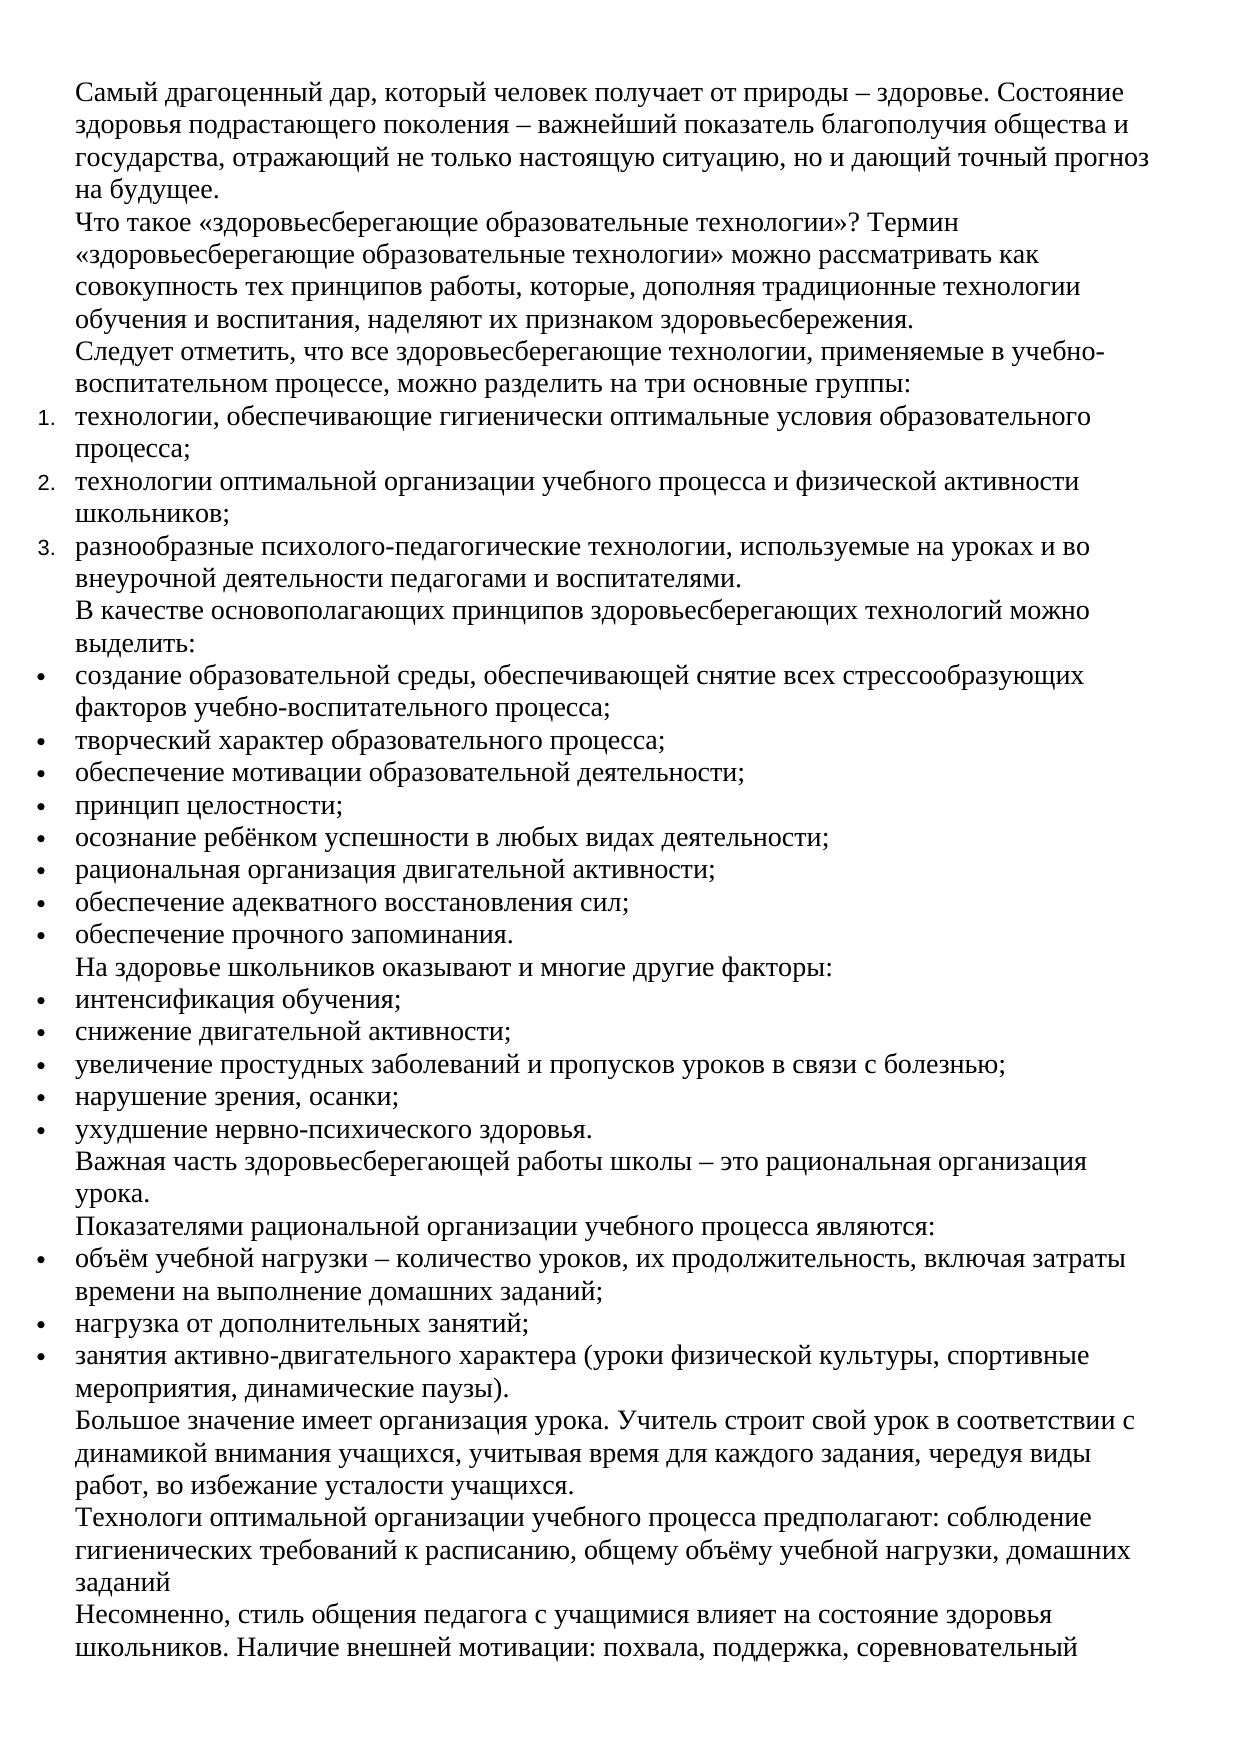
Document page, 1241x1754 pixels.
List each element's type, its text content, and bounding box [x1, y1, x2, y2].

list осознание ребёнком успешности в любых видах деятельности; [37, 820, 1165, 852]
list обеспечение мотивации образовательной деятельности; [37, 755, 1165, 788]
list рациональная организация двигательной активности; [37, 852, 1165, 885]
text Что такое «здоровьесберегающие образовательные технологии»? Термин «здоровьесберегающие образовательные технологии» можно рассматривать как совокупность тех принципов работы, которые, дополняя традиционные технологии обучения и воспитания, наделяют их признаком здоровьесбережения. [75, 204, 1165, 334]
list обеспечение прочного запоминания. [37, 917, 1165, 950]
text В качестве основополагающих принципов здоровьесберегающих технологий можно выделить: [75, 593, 1165, 658]
list создание образовательной среды, обеспечивающей снятие всех стрессообразующих факторов учебно-воспитательного процесса; [37, 658, 1165, 723]
list увеличение простудных заболеваний и пропусков уроков в связи с болезнью; [37, 1047, 1165, 1079]
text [75, 1598, 1165, 1662]
text Технологи оптимальной организации учебного процесса предполагают: соблюдение гигиенических требований к расписанию, общему объёму учебной нагрузки, домашних заданий [75, 1500, 1165, 1598]
list технологии, обеспечивающие гигиенически оптимальные условия образовательного процесса; [37, 399, 1165, 464]
list занятия активно-двигательного характера (уроки физической культуры, спортивные мероприятия, динамические паузы). [37, 1338, 1165, 1403]
list творческий характер образовательного процесса; [37, 723, 1165, 755]
text На здоровье школьников оказывают и многие другие факторы: [75, 950, 1165, 982]
list ухудшение нервно-психического здоровья. [37, 1112, 1165, 1144]
text Самый драгоценный дар, который человек получает от природы – здоровье. Состояние здоровья подрастающего поколения – важнейший показатель благополучия общества и государства, отражающий не только настоящую ситуацию, но и дающий точный прогноз на будущее. [75, 75, 1165, 204]
list объём учебной нагрузки – количество уроков, их продолжительность, включая затраты времени на выполнение домашних заданий; [37, 1241, 1165, 1306]
list нагрузка от дополнительных занятий; [37, 1306, 1165, 1338]
list технологии оптимальной организации учебного процесса и физической активности школьников; [37, 464, 1165, 528]
list принцип целостности; [37, 788, 1165, 820]
list обеспечение адекватного восстановления сил; [37, 885, 1165, 917]
list нарушение зрения, осанки; [37, 1079, 1165, 1112]
list разнообразные психолого-педагогические технологии, используемые на уроках и во внеурочной деятельности педагогами и воспитателями. [37, 528, 1165, 593]
text Большое значение имеет организация урока. Учитель строит свой урок в соответствии с динамикой внимания учащихся, учитывая время для каждого задания, чередуя виды работ, во избежание усталости учащихся. [75, 1403, 1165, 1500]
text Важная часть здоровьесберегающей работы школы – это рациональная организация урока. [75, 1144, 1165, 1209]
list снижение двигательной активности; [37, 1014, 1165, 1047]
list интенсификация обучения; [37, 982, 1165, 1014]
text Следует отметить, что все здоровьесберегающие технологии, применяемые в учебно-воспитательном процессе, можно разделить на три основные группы: [75, 334, 1165, 399]
text Показателями рациональной организации учебного процесса являются: [75, 1209, 1165, 1241]
